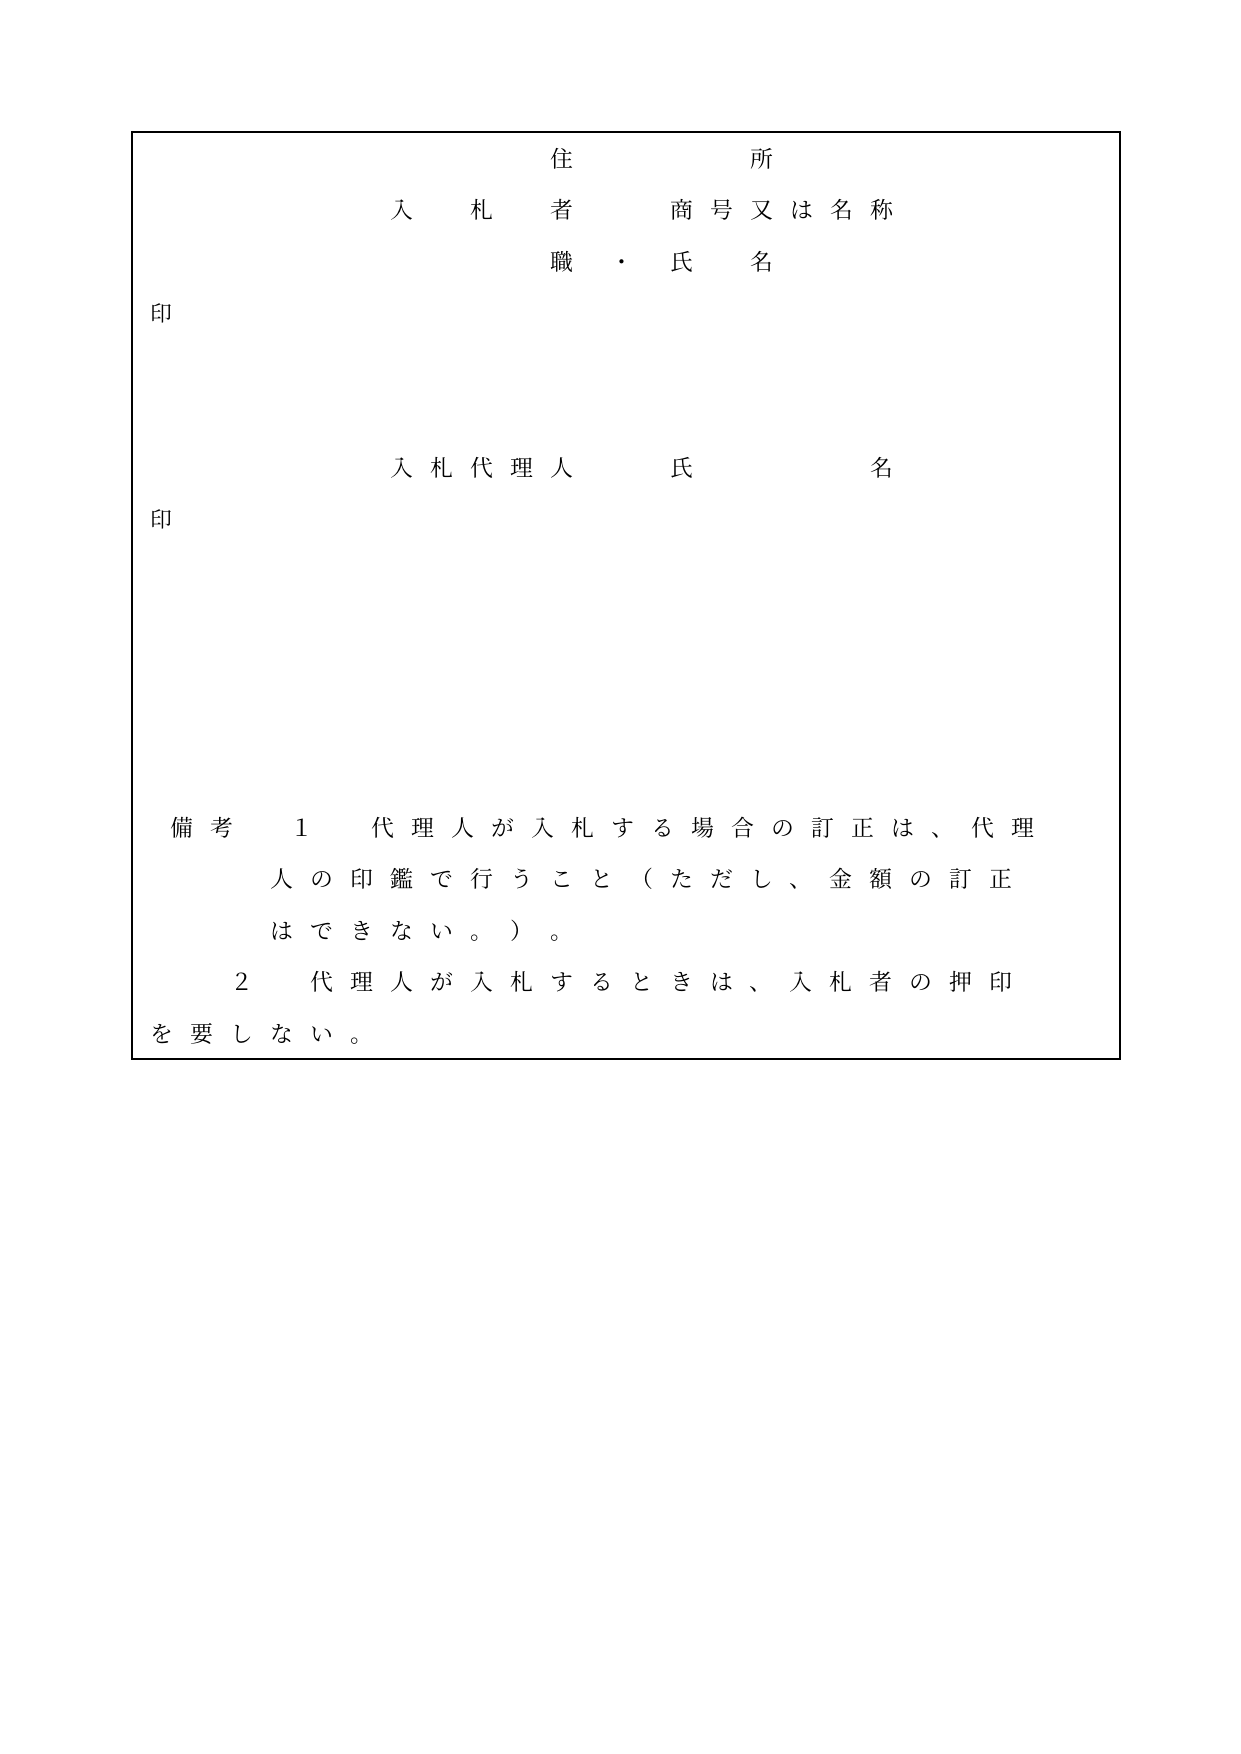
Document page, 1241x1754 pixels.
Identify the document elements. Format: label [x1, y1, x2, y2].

table_cell [133, 133, 1119, 1058]
